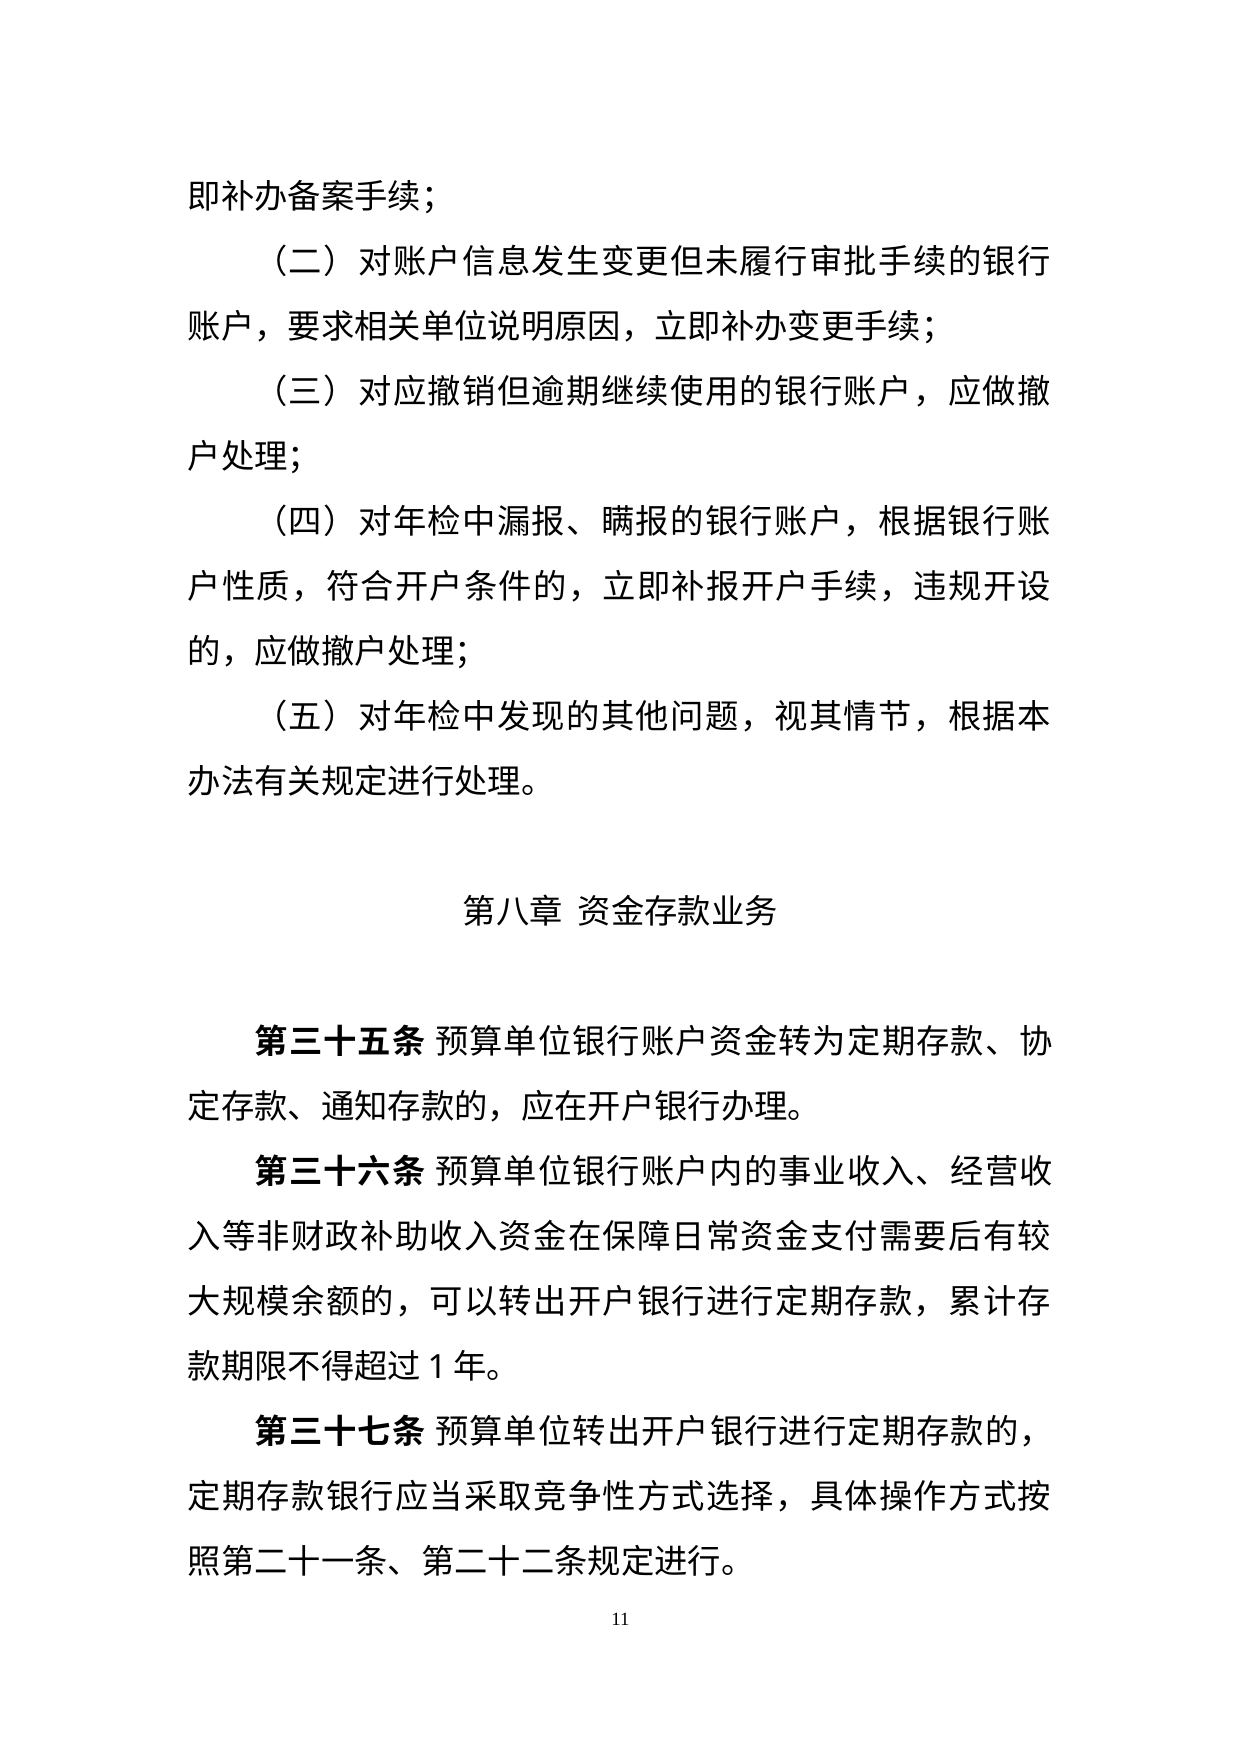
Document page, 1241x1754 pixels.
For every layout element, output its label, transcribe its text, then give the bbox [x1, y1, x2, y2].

text 第八章 资金存款业务 [187, 877, 1053, 942]
text 第三十六条 预算单位银行账户内的事业收入、经营收入等非财政补助收入资金在保障日常资金支付需要后有较大规模余额的，可以转出开户银行进行定期存款，累计存款期限不得超过1年。 [187, 1137, 1053, 1397]
text 第三十五条 预算单位银行账户资金转为定期存款、协定存款、通知存款的，应在开户银行办理。 [187, 1007, 1053, 1137]
text （四）对年检中漏报、瞒报的银行账户，根据银行账户性质，符合开户条件的，立即补报开户手续，违规开设的，应做撤户处理； [187, 487, 1053, 682]
text （三）对应撤销但逾期继续使用的银行账户，应做撤户处理； [187, 357, 1053, 487]
text （五）对年检中发现的其他问题，视其情节，根据本办法有关规定进行处理。 [187, 682, 1053, 812]
text 第三十七条 预算单位转出开户银行进行定期存款的，定期存款银行应当采取竞争性方式选择，具体操作方式按照第二十一条、第二十二条规定进行。 [187, 1397, 1053, 1592]
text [187, 162, 1053, 227]
text （二）对账户信息发生变更但未履行审批手续的银行账户，要求相关单位说明原因，立即补办变更手续； [187, 227, 1053, 357]
